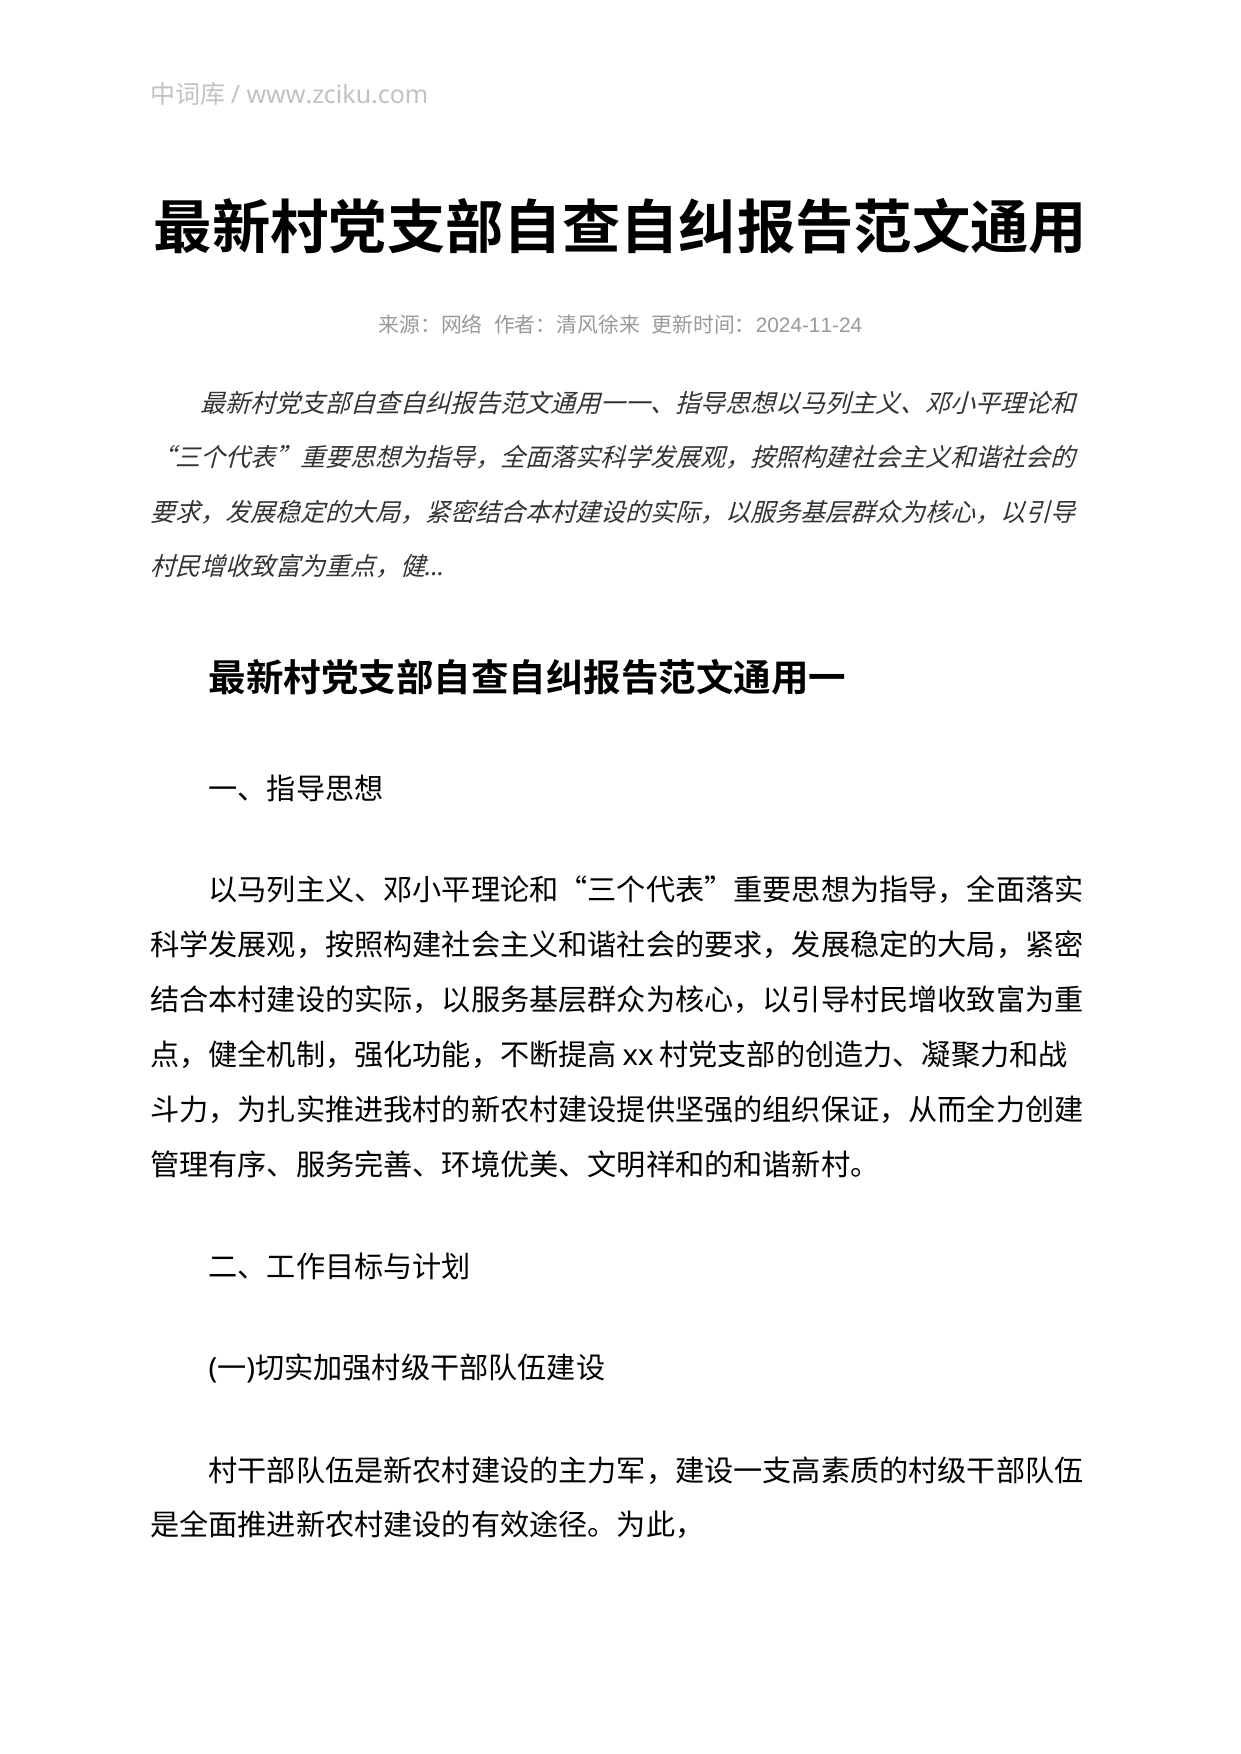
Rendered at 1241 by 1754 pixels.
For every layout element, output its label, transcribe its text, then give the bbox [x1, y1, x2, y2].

text 以马列主义、邓小平理论和“三个代表”重要思想为指导，全面落实科学发展观，按照构建社会主义和谐社会的要求，发展稳定的大局，紧密结合本村建设的实际，以服务基层群众为核心，以引导村民增收致富为重点，健全机制，强化功能，不断提高xx村党支部的创造力、凝聚力和战斗力，为扎实推进我村的新农村建设提供坚强的组织保证，从而全力创建管理有序、服务完善、环境优美、文明祥和的和谐新村。 [150, 867, 1090, 1184]
text 最新村党支部自查自纠报告范文通用一 [150, 648, 1090, 702]
text 来源：网络 作者：清风徐来 更新时间：2024-11-24 [150, 313, 1090, 337]
text 最新村党支部自查自纠报告范文通用一一、指导思想以马列主义、邓小平理论和“三个代表”重要思想为指导，全面落实科学发展观，按照构建社会主义和谐社会的要求，发展稳定的大局，紧密结合本村建设的实际，以服务基层群众为核心，以引导村民增收致富为重点，健... [150, 383, 1090, 583]
text 村干部队伍是新农村建设的主力军，建设一支高素质的村级干部队伍是全面推进新农村建设的有效途径。为此， [150, 1447, 1090, 1544]
text (一)切实加强村级干部队伍建设 [150, 1345, 1090, 1387]
text 二、工作目标与计划 [150, 1243, 1090, 1286]
text 一、指导思想 [150, 765, 1090, 807]
subtitle 最新村党支部自查自纠报告范文通用 [150, 181, 1090, 266]
